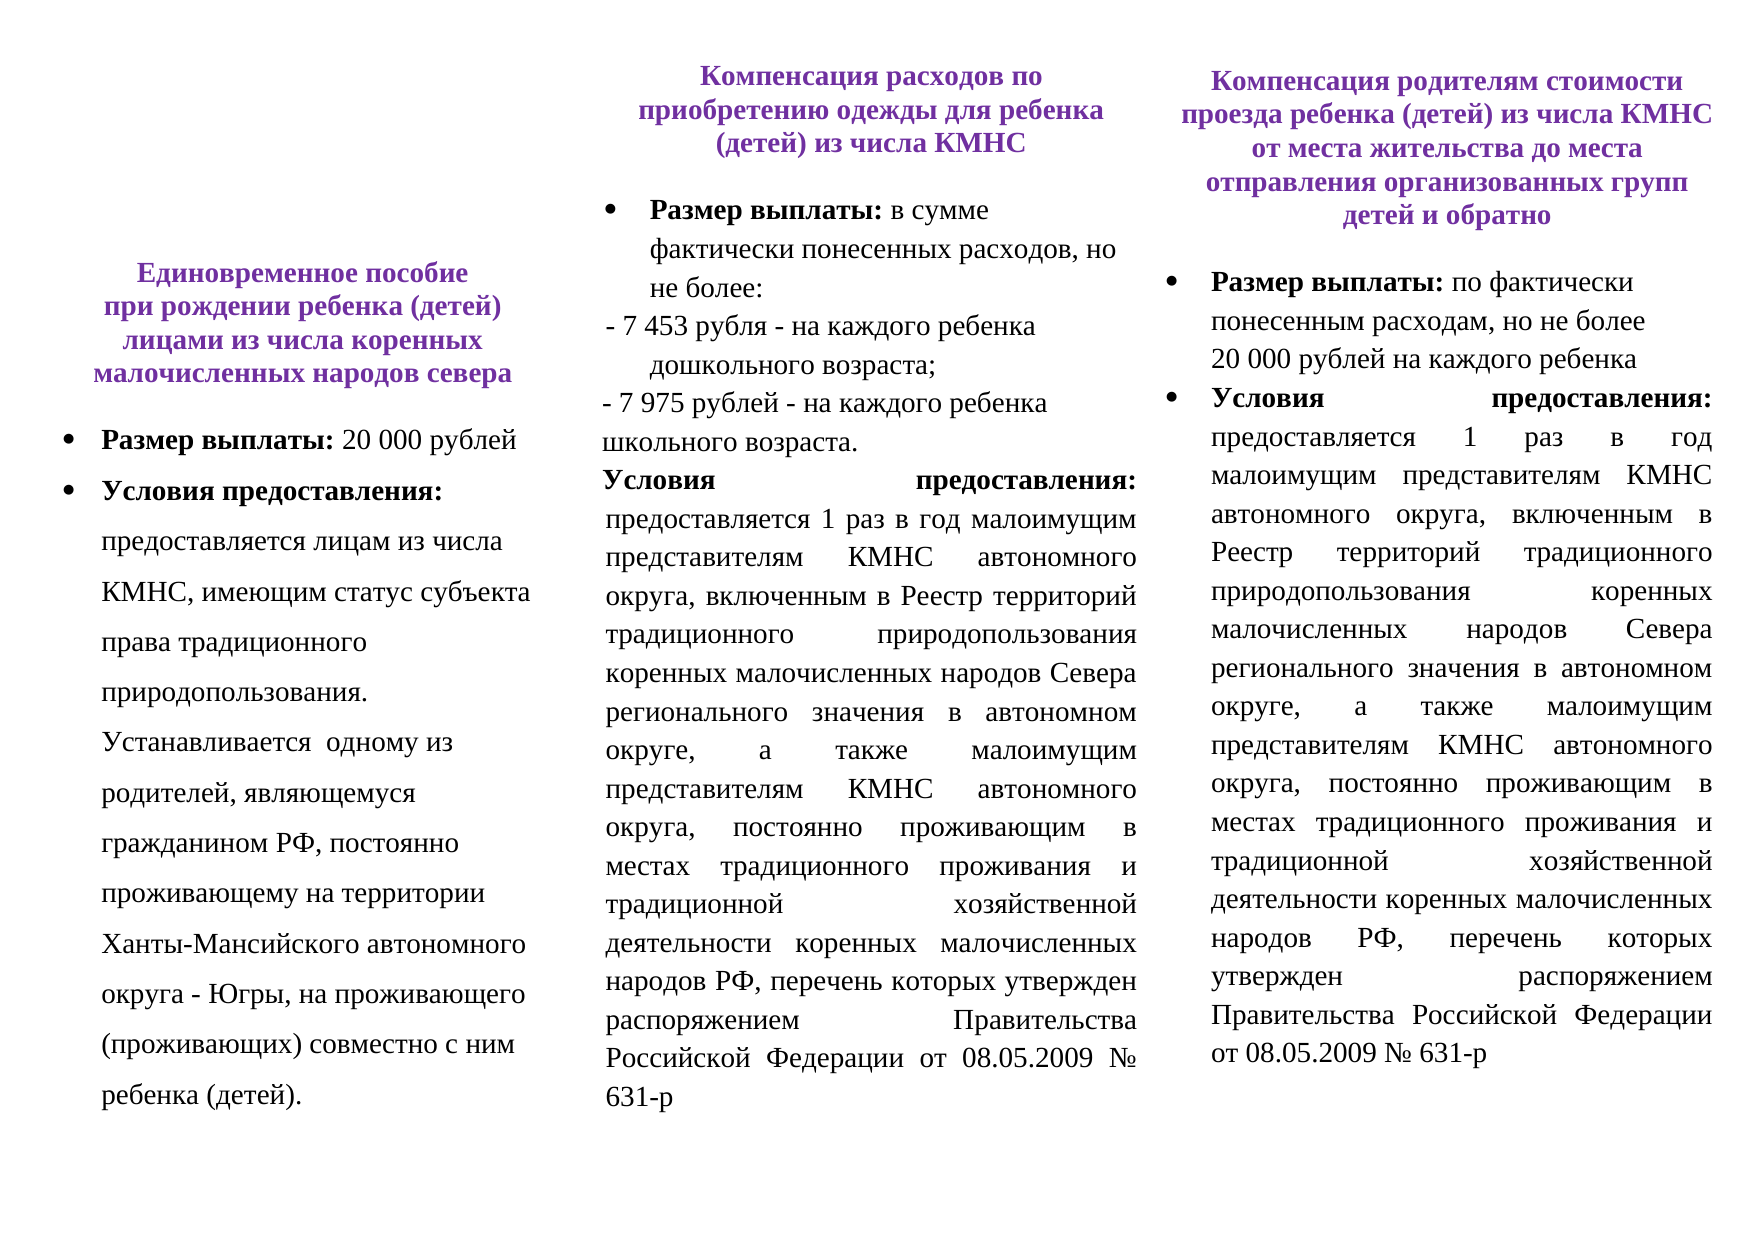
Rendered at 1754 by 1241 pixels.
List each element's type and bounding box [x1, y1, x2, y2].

table_cell [1152, 30, 1742, 1206]
table_cell [15, 30, 591, 1206]
table_cell [591, 30, 1152, 1206]
